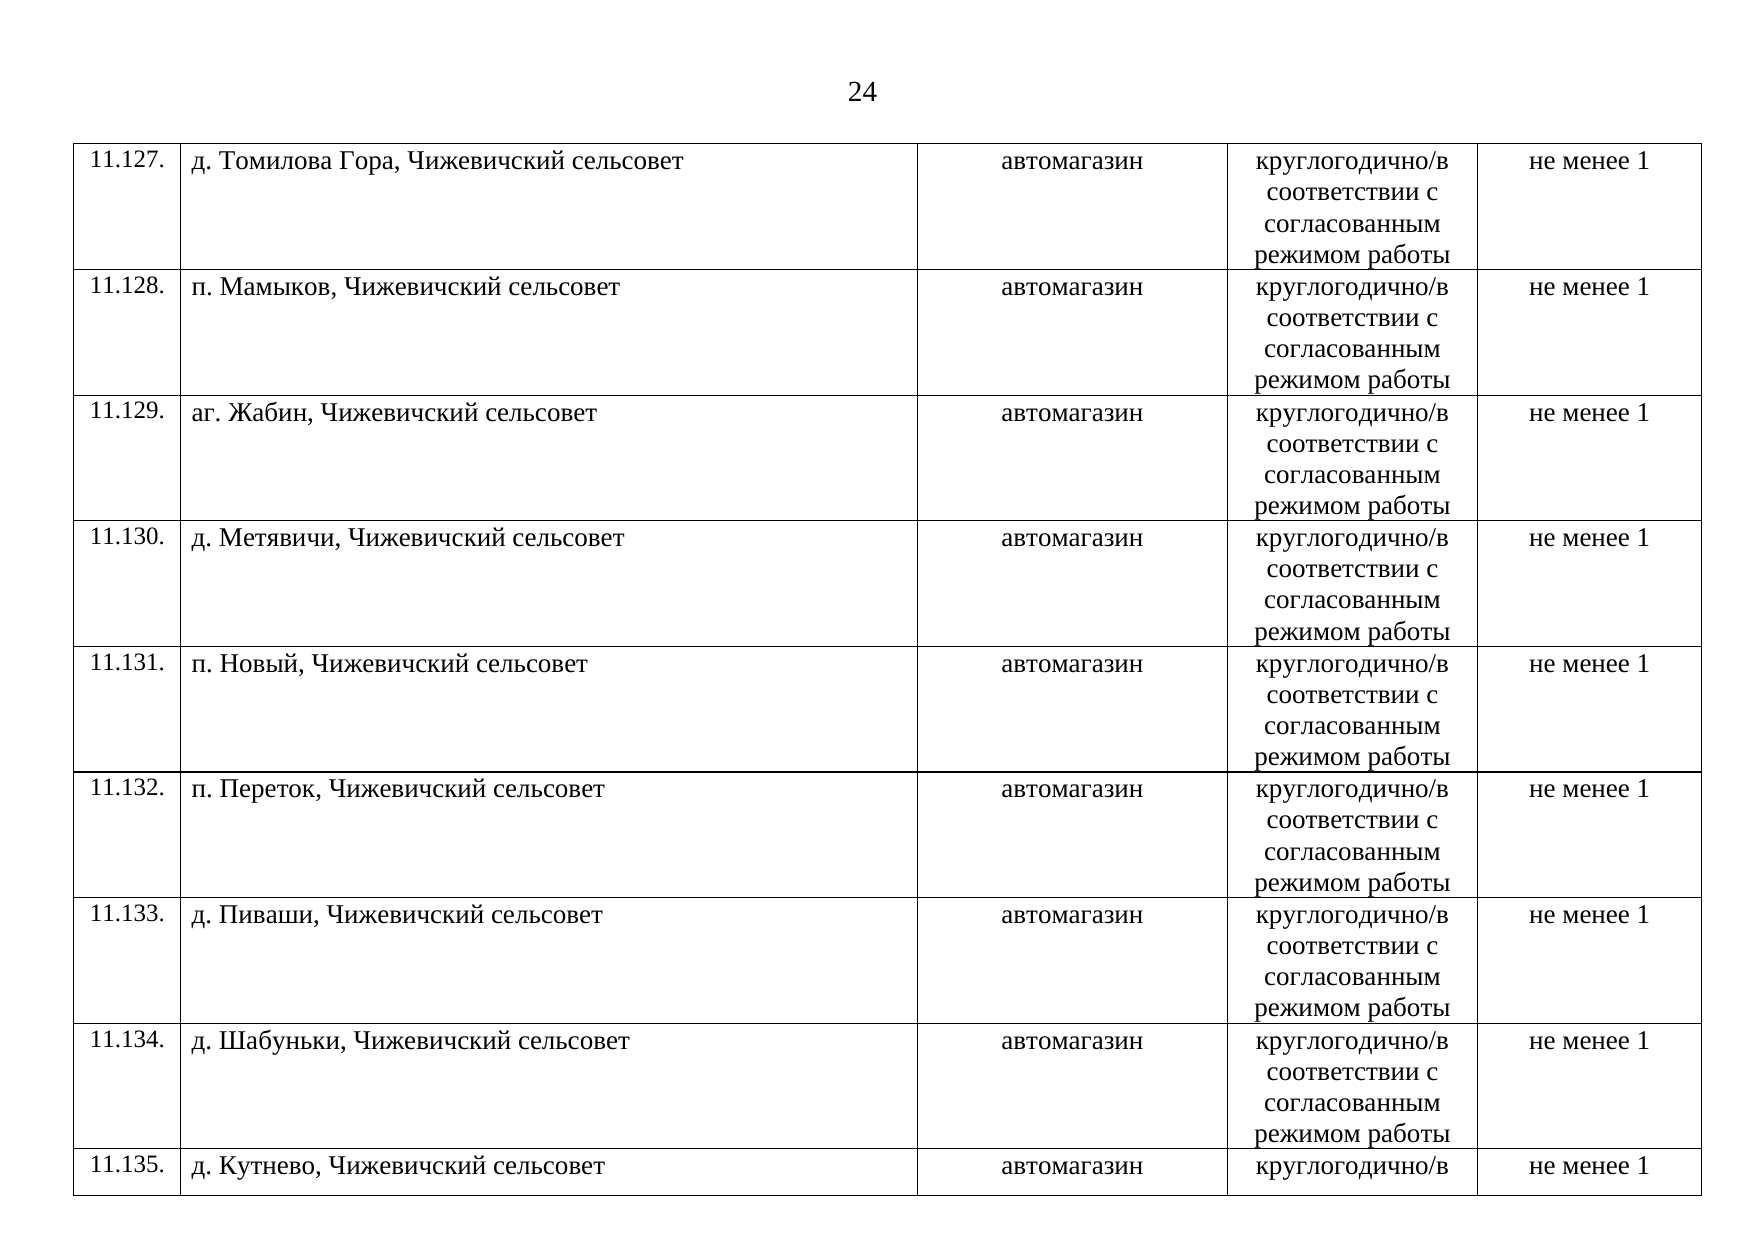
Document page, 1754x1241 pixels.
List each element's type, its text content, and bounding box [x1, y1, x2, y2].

table_cell круглогодично/в соответствии с согласованным режимом работы [1228, 521, 1477, 646]
table_cell 11.135. [74, 1149, 180, 1195]
table_cell п. Мамыков, Чижевичский сельсовет [181, 270, 917, 394]
table_cell автомагазин [918, 1024, 1227, 1148]
table_cell автомагазин [918, 144, 1227, 269]
table_cell п. Новый, Чижевичский сельсовет [181, 647, 917, 771]
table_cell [1228, 144, 1477, 269]
table_cell круглогодично/в соответствии с согласованным режимом работы [1228, 773, 1477, 897]
table_cell не менее 1 [1478, 270, 1701, 394]
table_cell не менее 1 [1478, 647, 1701, 771]
table_cell п. Переток, Чижевичский сельсовет [181, 773, 917, 897]
table_cell не менее 1 [1478, 144, 1701, 269]
table_cell не менее 1 [1478, 521, 1701, 646]
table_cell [1228, 1024, 1477, 1148]
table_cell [1228, 1149, 1477, 1195]
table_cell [1228, 898, 1477, 1023]
table_cell автомагазин [918, 898, 1227, 1023]
table_cell 11.130. [74, 521, 180, 646]
table_cell автомагазин [918, 270, 1227, 394]
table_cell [1228, 270, 1477, 394]
table_cell аг. Жабин, Чижевичский сельсовет [181, 396, 917, 520]
table_cell не менее 1 [1478, 1149, 1701, 1195]
table_cell круглогодично/в соответствии с согласованным режимом работы [1228, 647, 1477, 771]
table_cell не менее 1 [1478, 396, 1701, 520]
table_cell 11.127. [74, 144, 180, 269]
table_cell 11.133. [74, 898, 180, 1023]
table_cell 11.134. [74, 1024, 180, 1148]
table_cell д. Шабуньки, Чижевичский сельсовет [181, 1024, 917, 1148]
table_cell автомагазин [918, 521, 1227, 646]
table_cell не менее 1 [1478, 898, 1701, 1023]
table_cell автомагазин [918, 1149, 1227, 1195]
table_cell д. Пиваши, Чижевичский сельсовет [181, 898, 917, 1023]
table_cell не менее 1 [1478, 773, 1701, 897]
table_cell д. Томилова Гора, Чижевичский сельсовет [181, 144, 917, 269]
table_cell 11.129. [74, 396, 180, 520]
table_cell автомагазин [918, 647, 1227, 771]
table_cell 11.128. [74, 270, 180, 394]
table_cell 11.131. [74, 647, 180, 771]
table_cell круглогодично/в соответствии с согласованным режимом работы [1228, 396, 1477, 520]
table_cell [181, 1149, 917, 1195]
table_cell 11.132. [74, 773, 180, 897]
table_cell д. Метявичи, Чижевичский сельсовет [181, 521, 917, 646]
table_cell автомагазин [918, 773, 1227, 897]
table_cell автомагазин [918, 396, 1227, 520]
table_cell не менее 1 [1478, 1024, 1701, 1148]
